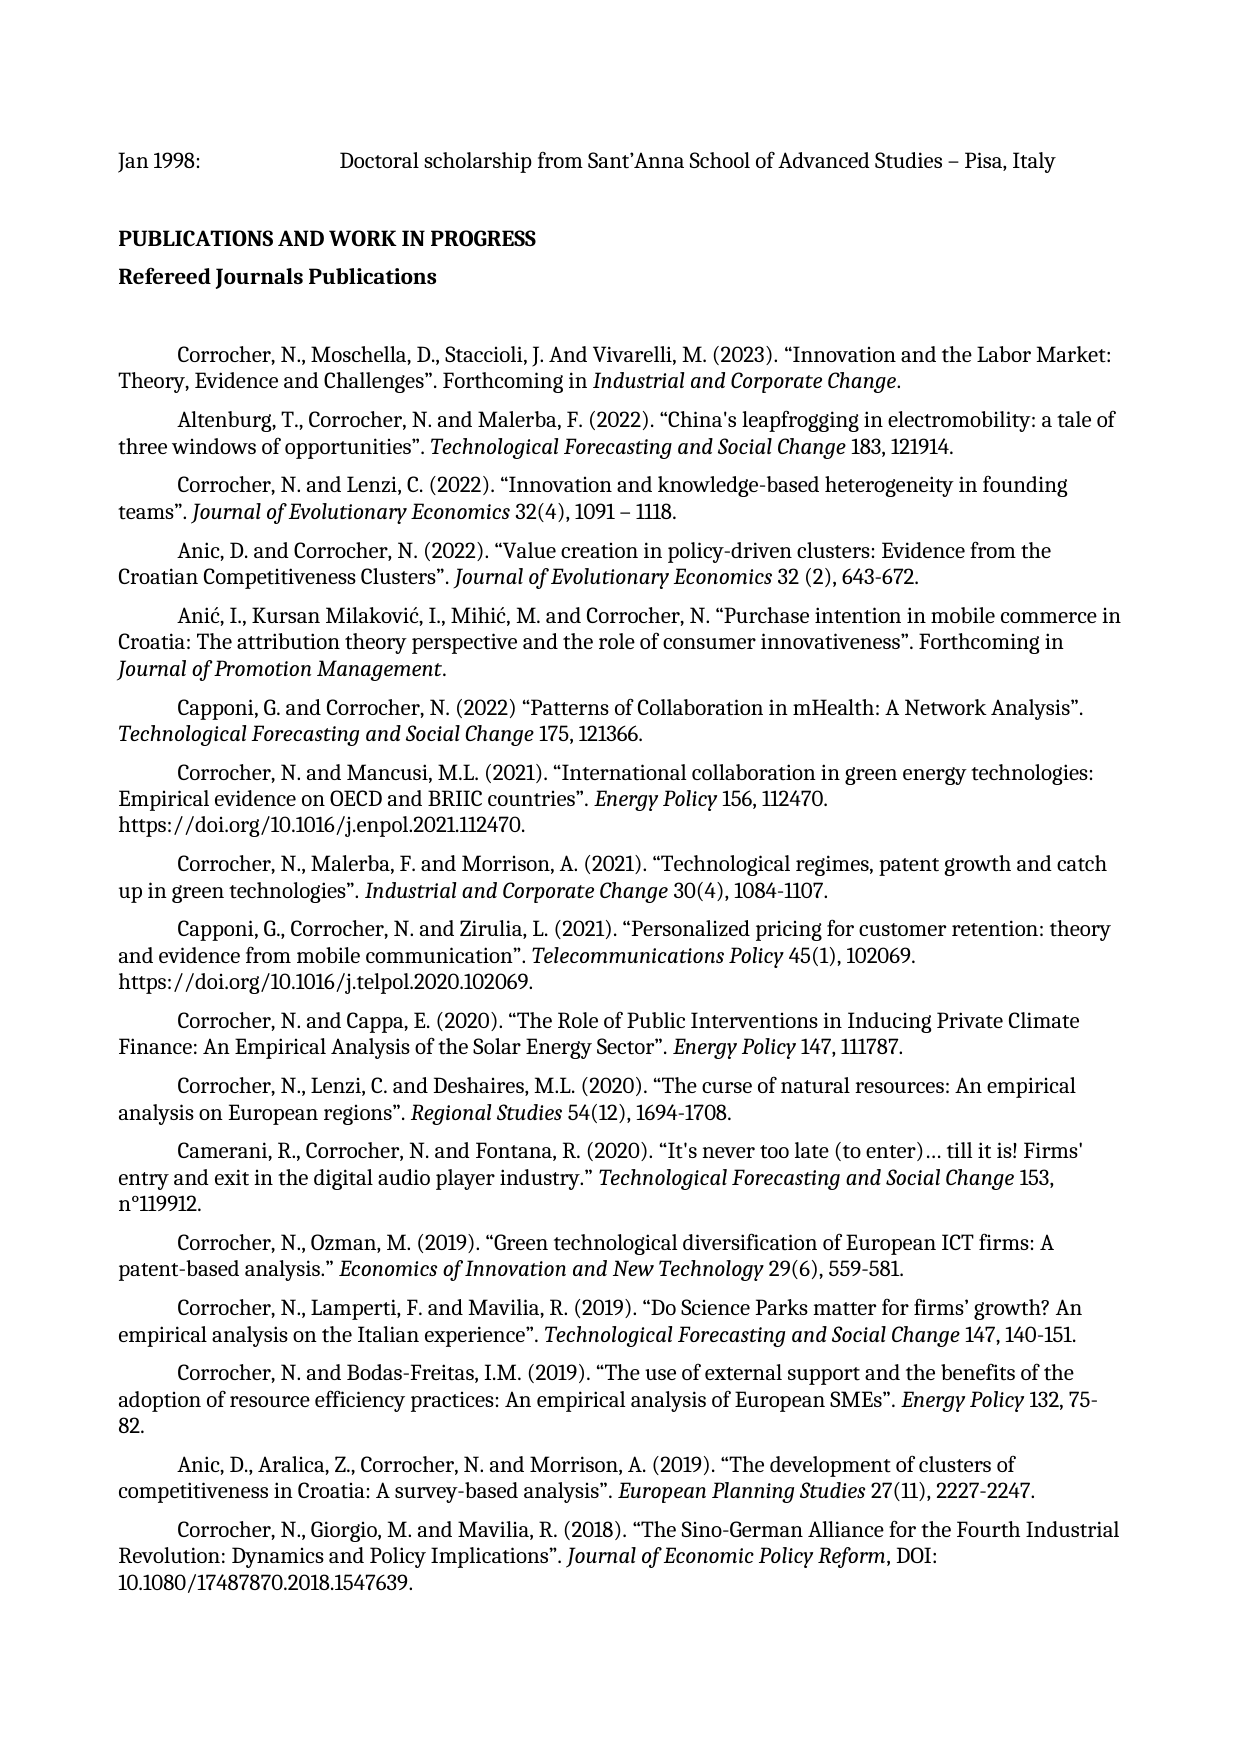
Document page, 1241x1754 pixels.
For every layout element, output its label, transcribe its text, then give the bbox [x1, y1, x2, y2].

text Corrocher, N. and Lenzi, C. (2022). “Innovation and knowledge-based heterogeneity in founding teams”. Journal of Evolutionary Economics 32(4), 1091 – 1118. [118, 472, 1122, 525]
text Corrocher, N., Moschella, D., Staccioli, J. And Vivarelli, M. (2023). “Innovation and the Labor Market: Theory, Evidence and Challenges”. Forthcoming in Industrial and Corporate Change. [118, 342, 1122, 394]
text Altenburg, T., Corrocher, N. and Malerba, F. (2022). “China's leapfrogging in electromobility: a tale of three windows of opportunities”. Technological Forecasting and Social Change 183, 121914. [118, 407, 1122, 460]
text Corrocher, N. and Cappa, E. (2020). “The Role of Public Interventions in Inducing Private Climate Finance: An Empirical Analysis of the Solar Energy Sector”. Energy Policy 147, 111787. [118, 1008, 1122, 1061]
text Anic, D., Aralica, Z., Corrocher, N. and Morrison, A. (2019). “The development of clusters of competitiveness in Croatia: A survey-based analysis”. European Planning Studies 27(11), 2227-2247. [118, 1452, 1122, 1504]
text Corrocher, N., Lamperti, F. and Mavilia, R. (2019). “Do Science Parks matter for firms’ growth? An empirical analysis on the Italian experience”. Technological Forecasting and Social Change 147, 140-151. [118, 1295, 1122, 1348]
text Corrocher, N., Giorgio, M. and Mavilia, R. (2018). “The Sino-German Alliance for the Fourth Industrial Revolution: Dynamics and Policy Implications”. Journal of Economic Policy Reform, DOI: 10.1080/17487870.2018.1547639. [118, 1517, 1122, 1596]
text Anic, D. and Corrocher, N. (2022). “Value creation in policy-driven clusters: Evidence from the Croatian Competitiveness Clusters”. Journal of Evolutionary Economics 32 (2), 643-672. [118, 537, 1122, 590]
text PUBLICATIONS AND WORK IN PROGRESS [118, 225, 1122, 252]
text Corrocher, N., Ozman, M. (2019). “Green technological diversification of European ICT firms: A patent-based analysis.” Economics of Innovation and New Technology 29(6), 559-581. [118, 1230, 1122, 1282]
text Jan 1998: Doctoral scholarship from Sant’Anna School of Advanced Studies – Pisa, Italy [118, 148, 1122, 174]
text Anić, I., Kursan Milaković, I., Mihić, M. and Corrocher, N. “Purchase intention in mobile commerce in Croatia: The attribution theory perspective and the role of consumer innovativeness”. Forthcoming in Journal of Promotion Management. [118, 603, 1122, 682]
text Refereed Journals Publications [118, 264, 1122, 291]
text Capponi, G., Corrocher, N. and Zirulia, L. (2021). “Personalized pricing for customer retention: theory and evidence from mobile communication”. Telecommunications Policy 45(1), 102069. https://doi.org/10.1016/j.telpol.2020.102069. [118, 916, 1122, 995]
text Corrocher, N., Malerba, F. and Morrison, A. (2021). “Technological regimes, patent growth and catch up in green technologies”. Industrial and Corporate Change 30(4), 1084-1107. [118, 851, 1122, 904]
text Capponi, G. and Corrocher, N. (2022) “Patterns of Collaboration in mHealth: A Network Analysis”. Technological Forecasting and Social Change 175, 121366. [118, 694, 1122, 747]
text Camerani, R., Corrocher, N. and Fontana, R. (2020). “It's never too late (to enter)… till it is! Firms' entry and exit in the digital audio player industry.” Technological Forecasting and Social Change 153, n°119912. [118, 1138, 1122, 1217]
text Corrocher, N. and Bodas-Freitas, I.M. (2019). “The use of external support and the benefits of the adoption of resource efficiency practices: An empirical analysis of European SMEs”. Energy Policy 132, 75-82. [118, 1360, 1122, 1439]
text Corrocher, N., Lenzi, C. and Deshaires, M.L. (2020). “The curse of natural resources: An empirical analysis on European regions”. Regional Studies 54(12), 1694-1708. [118, 1073, 1122, 1126]
text Corrocher, N. and Mancusi, M.L. (2021). “International collaboration in green energy technologies: Empirical evidence on OECD and BRIIC countries”. Energy Policy 156, 112470. https://doi.org/10.1016/j.enpol.2021.112470. [118, 759, 1122, 838]
